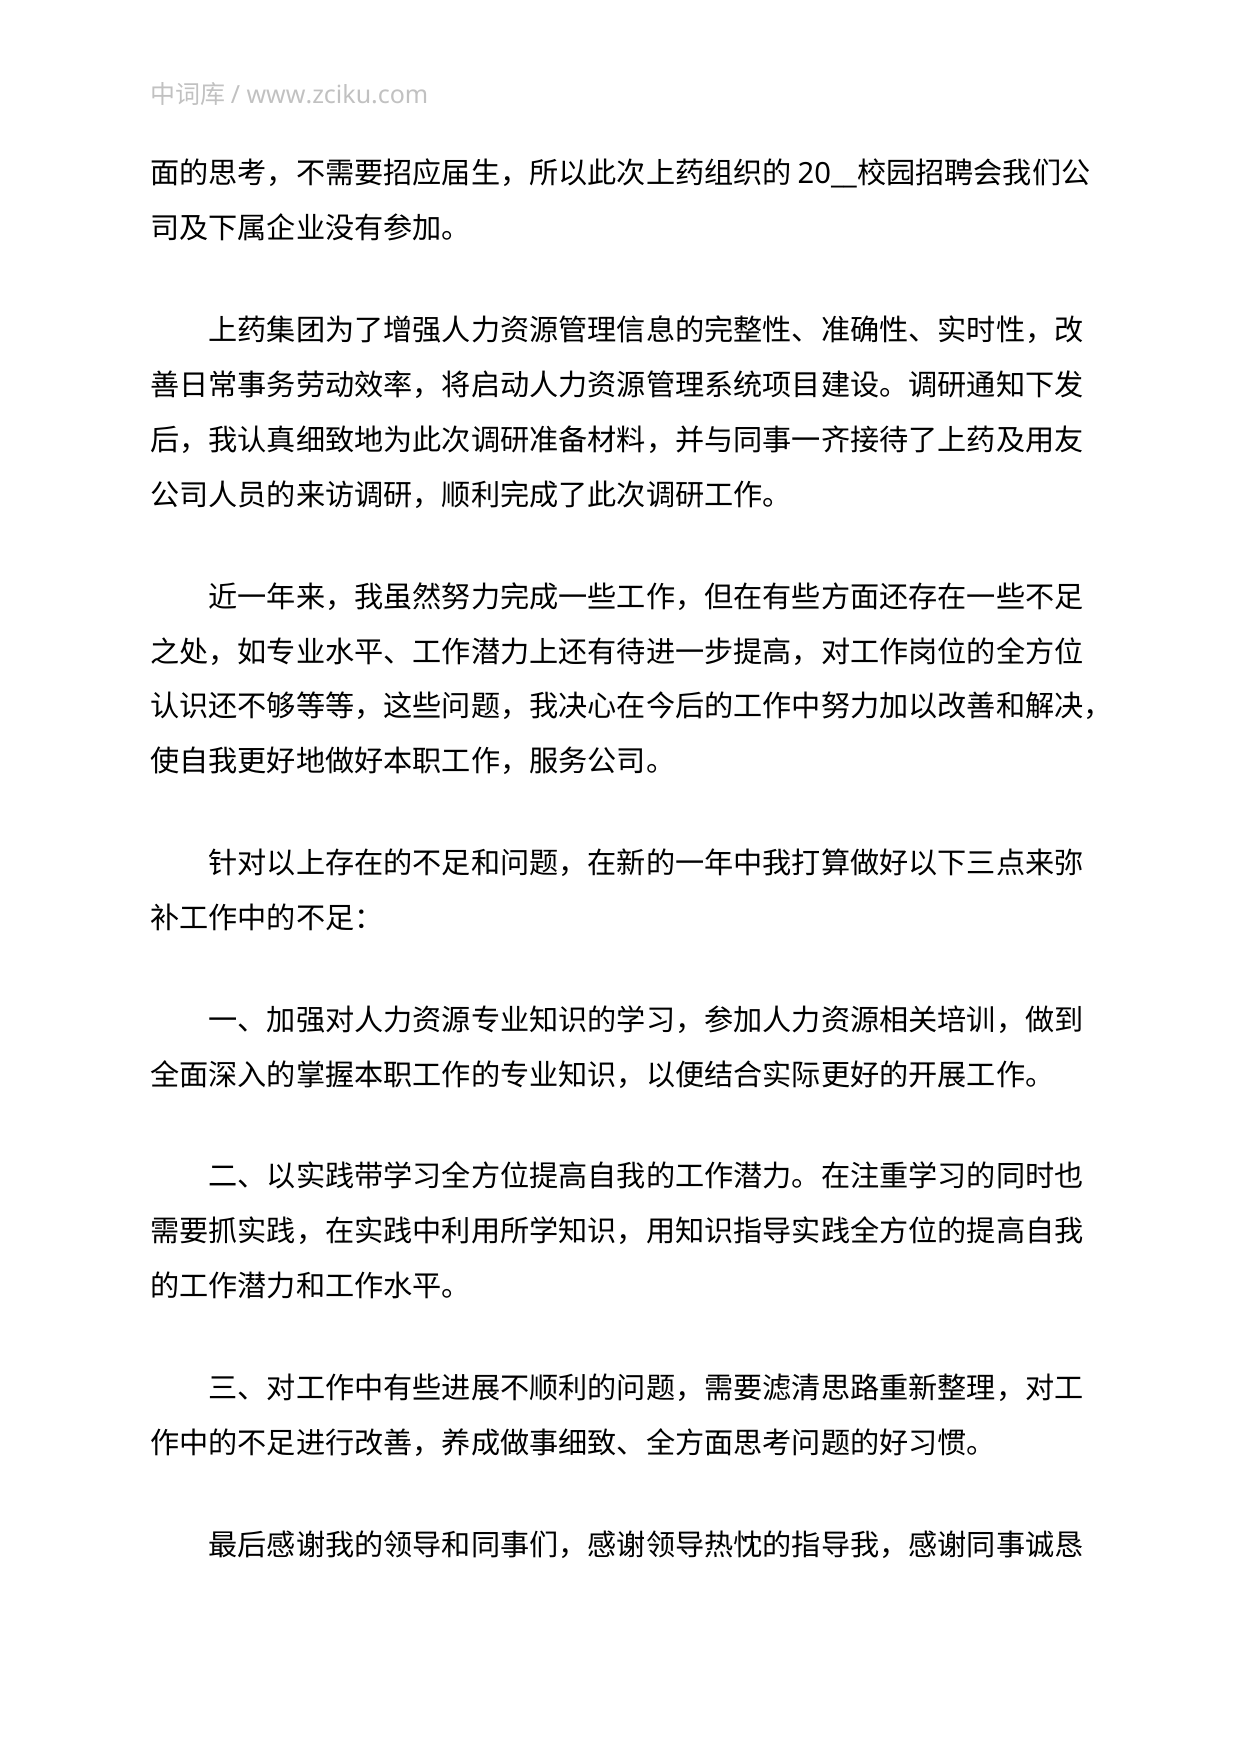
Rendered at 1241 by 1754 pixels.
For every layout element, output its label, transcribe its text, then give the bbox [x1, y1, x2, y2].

text 三、对工作中有些进展不顺利的问题，需要滤清思路重新整理，对工作中的不足进行改善，养成做事细致、全方面思考问题的好习惯。 [150, 1364, 1090, 1462]
text 针对以上存在的不足和问题，在新的一年中我打算做好以下三点来弥补工作中的不足： [150, 840, 1090, 937]
text 上药集团为了增强人力资源管理信息的完整性、准确性、实时性，改善日常事务劳动效率，将启动人力资源管理系统项目建设。调研通知下发后，我认真细致地为此次调研准备材料，并与同事一齐接待了上药及用友公司人员的来访调研，顺利完成了此次调研工作。 [150, 307, 1090, 514]
text 一、加强对人力资源专业知识的学习，参加人力资源相关培训，做到全面深入的掌握本职工作的专业知识，以便结合实际更好的开展工作。 [150, 996, 1090, 1093]
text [150, 1521, 1090, 1563]
text 二、以实践带学习全方位提高自我的工作潜力。在注重学习的同时也需要抓实践，在实践中利用所学知识，用知识指导实践全方位的提高自我的工作潜力和工作水平。 [150, 1153, 1090, 1305]
text 近一年来，我虽然努力完成一些工作，但在有些方面还存在一些不足之处，如专业水平、工作潜力上还有待进一步提高，对工作岗位的全方位认识还不够等等，这些问题，我决心在今后的工作中努力加以改善和解决，使自我更好地做好本职工作，服务公司。 [150, 573, 1090, 780]
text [150, 150, 1090, 247]
